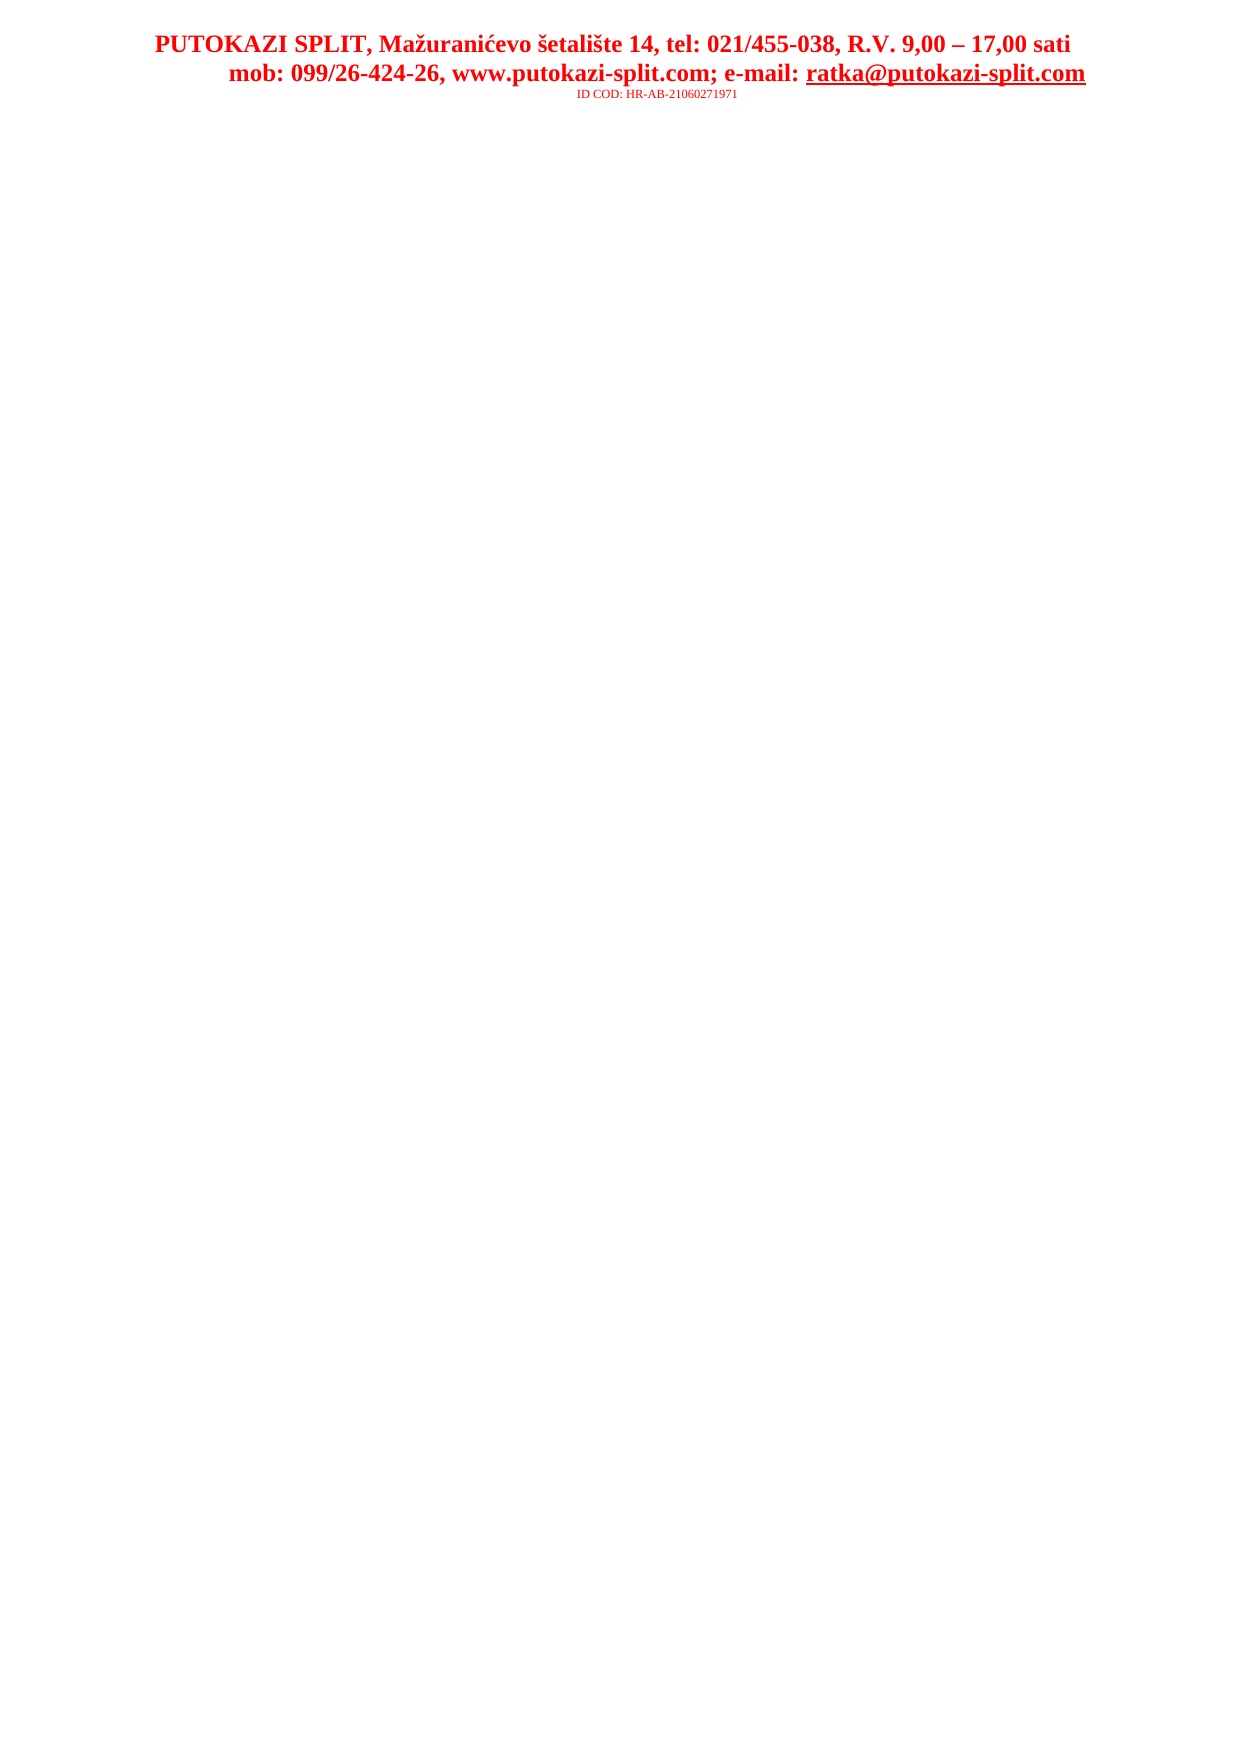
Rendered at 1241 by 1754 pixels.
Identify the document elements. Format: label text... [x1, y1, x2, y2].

text mob: 099/26-424-26, www.putokazi-split.com; e-mail: ratka@putokazi-split.com [148, 58, 1167, 87]
text ID COD: HR-AB-21060271971 [148, 87, 1167, 101]
text PUTOKAZI SPLIT, Mažuranićevo šetalište 14, tel: 021/455-038, R.V. 9,00 – 17,00 sati [59, 29, 1167, 58]
